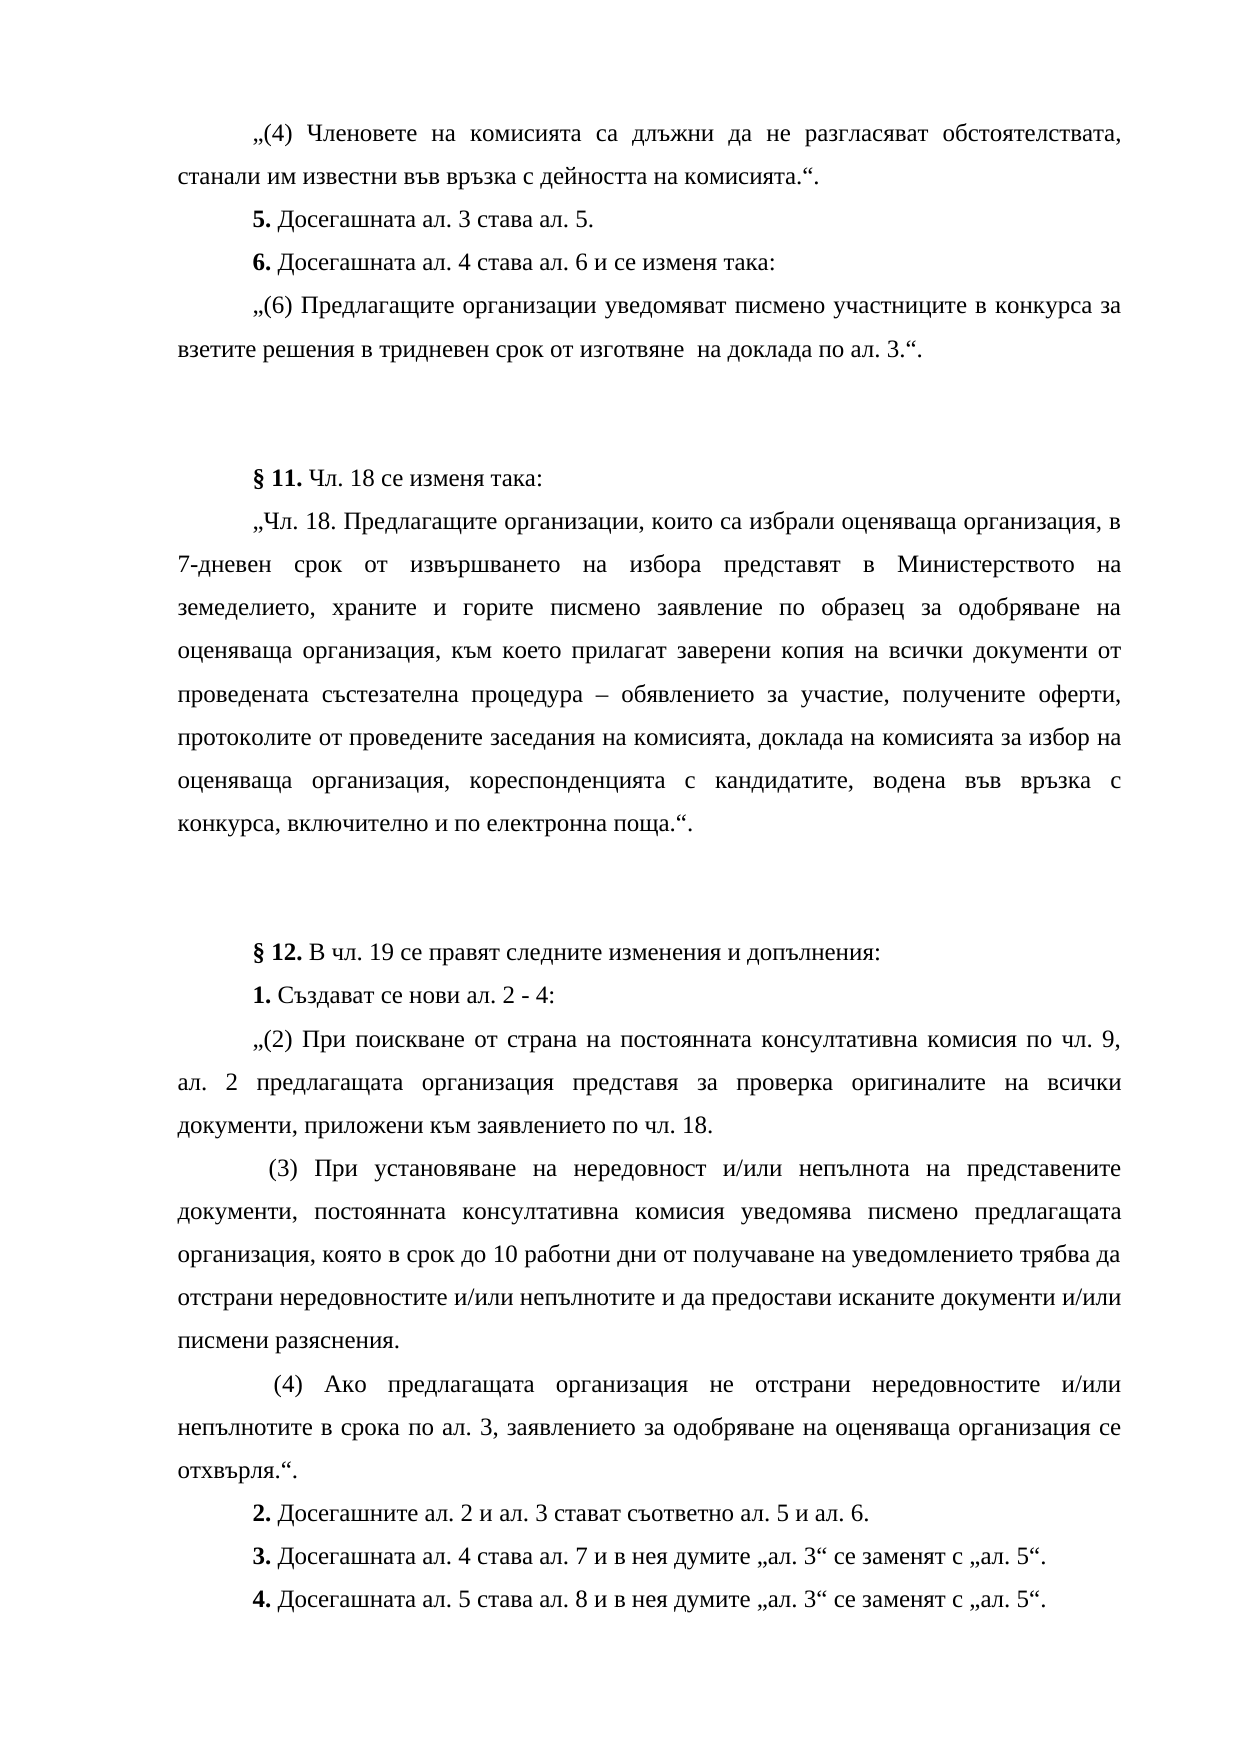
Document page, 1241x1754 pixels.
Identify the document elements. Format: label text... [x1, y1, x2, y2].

text 2. Досегашните ал. 2 и ал. 3 стават съответно ал. 5 и ал. 6. [177, 1498, 1122, 1527]
text „(2) При поискване от страна на постоянната консултативна комисия по чл. 9, ал. 2 предлагащата организация представя за проверка оригиналите на всички документи, приложени към заявлението по чл. 18. [177, 1024, 1122, 1139]
text 6. Досегашната ал. 4 става ал. 6 и се изменя така: [177, 247, 1122, 276]
text § 11. Чл. 18 се изменя така: [177, 463, 1122, 492]
text „Чл. 18. Предлагащите организации, които са избрали оценяваща организация, в 7-дневен срок от извършването на избора представят в Министерството на земеделието, храните и горите писмено заявление по образец за одобряване на оценяваща организация, към което прилагат заверени копия на всички документи от проведената състезателна процедура – обявлението за участие, получените оферти, протоколите от проведените заседания на комисията, доклада на комисията за избор на оценяваща организация, кореспонденцията с кандидатите, водена във връзка с конкурса, включително и по електронна поща.“. [177, 506, 1122, 837]
text (4) Ако предлагащата организация не отстрани нередовностите и/или непълнотите в срока по ал. 3, заявлението за одобряване на оценяваща организация се отхвърля.“. [177, 1369, 1122, 1484]
text 4. Досегашната ал. 5 става ал. 8 и в нея думите „ал. 3“ се заменят с „ал. 5“. [177, 1584, 1122, 1613]
text „(4) Членовете на комисията са длъжни да не разгласяват обстоятелствата, станали им известни във връзка с дейността на комисията.“. [177, 118, 1122, 190]
text (3) При установяване на нередовност и/или непълнота на представените документи, постоянната консултативна комисия уведомява писмено предлагащата организация, която в срок до 10 работни дни от получаване на уведомлението трябва да отстрани нередовностите и/или непълнотите и да предостави исканите документи и/или писмени разяснения. [177, 1153, 1122, 1354]
text 3. Досегашната ал. 4 става ал. 7 и в нея думите „ал. 3“ се заменят с „ал. 5“. [177, 1541, 1122, 1570]
text 1. Създават се нови ал. 2 - 4: [177, 981, 1122, 1009]
text „(6) Предлагащите организации уведомяват писмено участниците в конкурса за взетите решения в тридневен срок от изготвяне на доклада по ал. 3.“. [177, 291, 1122, 362]
text § 12. В чл. 19 се правят следните изменения и допълнения: [177, 937, 1122, 966]
text 5. Досегашната ал. 3 става ал. 5. [177, 204, 1122, 233]
